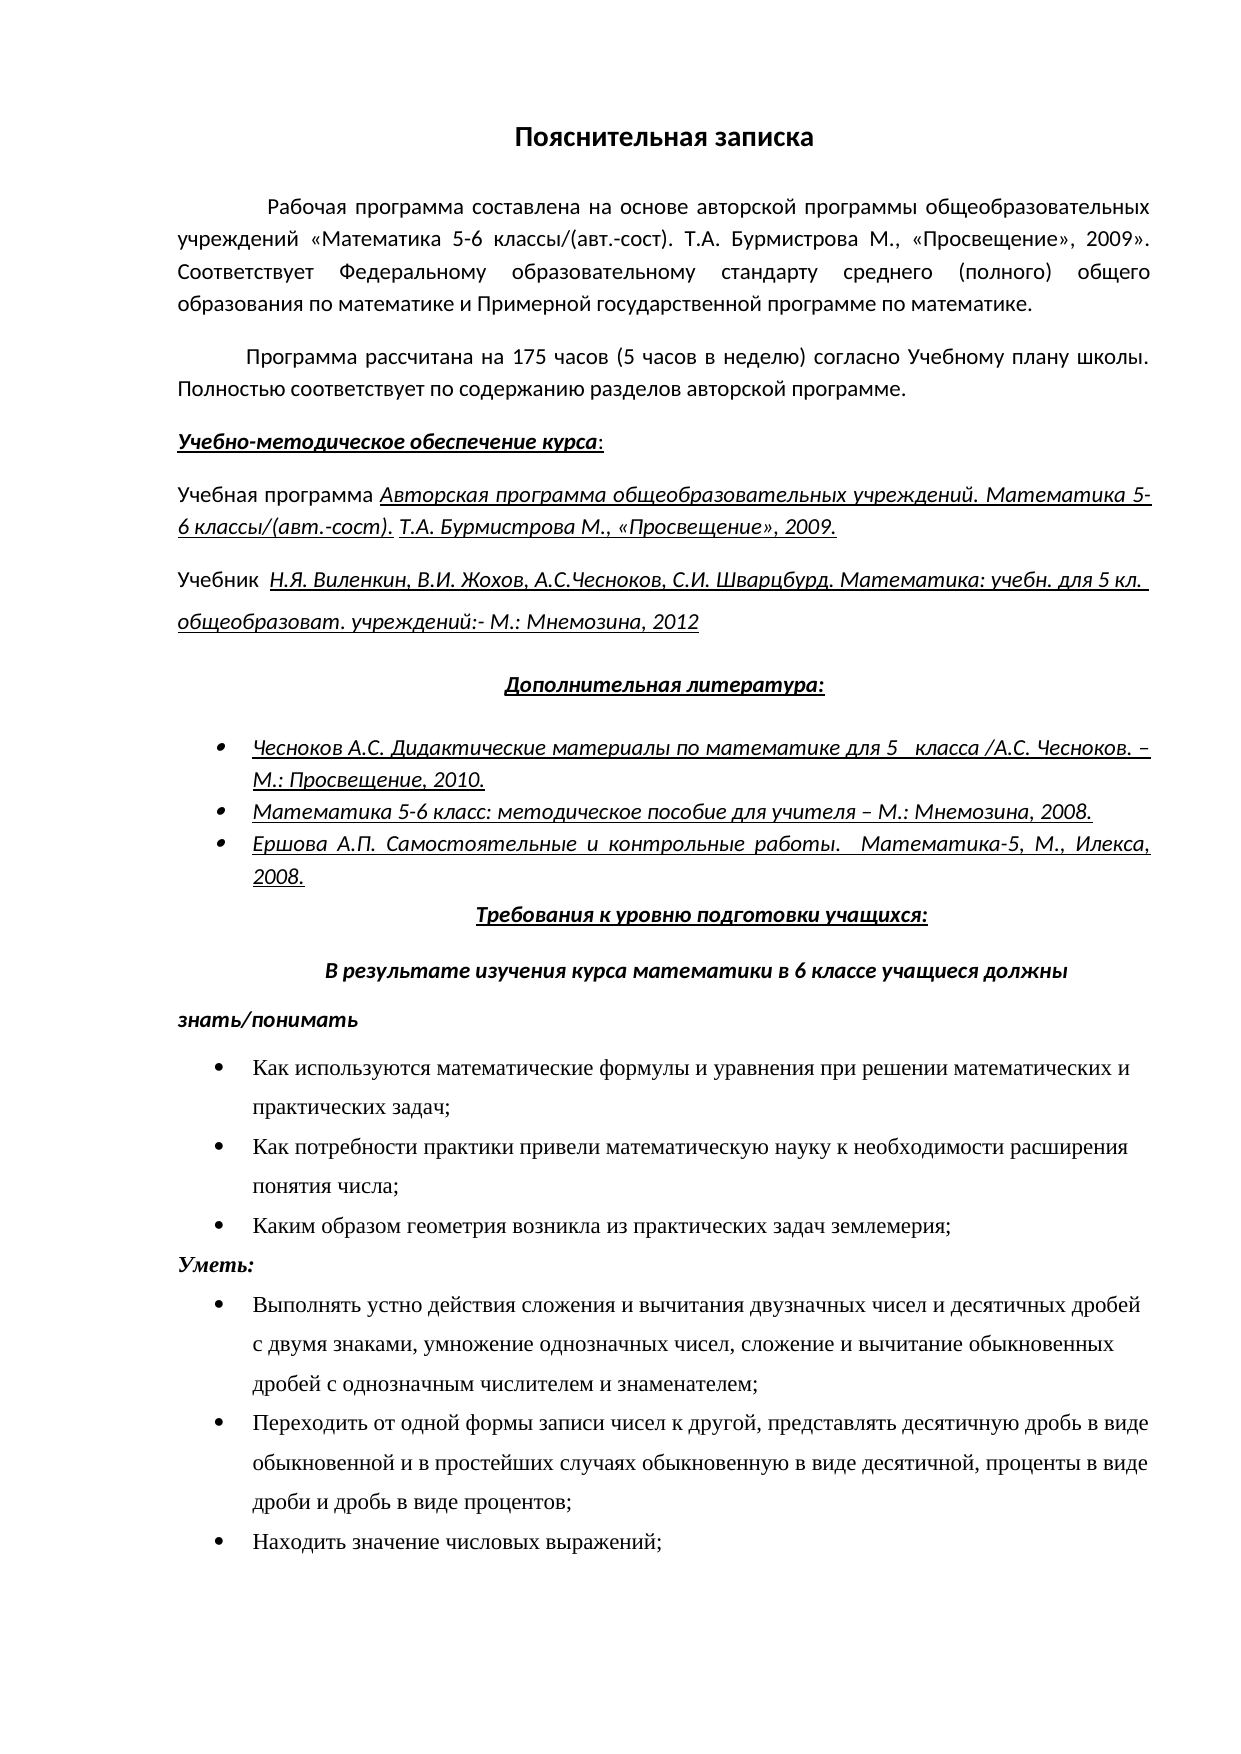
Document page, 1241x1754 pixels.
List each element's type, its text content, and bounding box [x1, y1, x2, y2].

text Пояснительная записка [177, 118, 1152, 154]
list Как используются математические формулы и уравнения при решении математических и практических задач; [215, 1054, 1152, 1120]
list Переходить от одной формы записи чисел к другой, представлять десятичную дробь в виде обыкновенной и в простейших случаях обыкновенную в виде десятичной, проценты в виде дроби и дробь в виде процентов; [215, 1409, 1152, 1514]
list В результате изучения курса математики в 6 классе учащиеся должны [252, 956, 1152, 984]
text Уметь: [177, 1251, 1152, 1278]
text Дополнительная литература: [177, 670, 1152, 698]
list Выполнять устно действия сложения и вычитания двузначных чисел и десятичных дробей с двумя знаками, умножение однозначных чисел, сложение и вычитание обыкновенных дробей с однозначным числителем и знаменателем; [215, 1291, 1152, 1396]
list Чесноков А.С. Дидактические материалы по математике для 5 класса /А.С. Чесноков. – М.: Просвещение, 2010. [215, 733, 1152, 793]
list Каким образом геометрия возникла из практических задач землемерия; [215, 1212, 1152, 1238]
text Учебная программа Авторская программа общеобразовательных учреждений. Математика 5-6 классы/(авт.-сост). Т.А. Бурмистрова М., «Просвещение», 2009. [177, 480, 1152, 540]
text Программа рассчитана на 175 часов (5 часов в неделю) согласно Учебному плану школы. Полностью соответствует по содержанию разделов авторской программе. [177, 342, 1152, 402]
list Как потребности практики привели математическую науку к необходимости расширения понятия числа; [215, 1133, 1152, 1199]
list Математика 5-6 класс: методическое пособие для учителя – М.: Мнемозина, 2008. [215, 797, 1152, 825]
text Рабочая программа составлена на основе авторской программы общеобразовательных учреждений «Математика 5-6 классы/(авт.-сост). Т.А. Бурмистрова М., «Просвещение», 2009». Соответствует Федеральному образовательному стандарту среднего (полного) общего образования по математике и Примерной государственной программе по математике. [177, 192, 1152, 317]
text знать/понимать [177, 1005, 1152, 1033]
text Учебно-методическое обеспечение курса: [177, 427, 1152, 455]
text Учебник Н.Я. Виленкин, В.И. Жохов, А.С.Чесноков, С.И. Шварцбурд. Математика: учебн. для 5 кл. общеобразоват. учреждений:- М.: Мнемозина, 2012 [177, 565, 1152, 635]
list Ершова А.П. Самостоятельные и контрольные работы. Математика-5, М., Илекса, 2008. [215, 829, 1152, 890]
list Находить значение числовых выражений; [215, 1528, 1152, 1554]
text Требования к уровню подготовки учащихся: [252, 900, 1152, 928]
